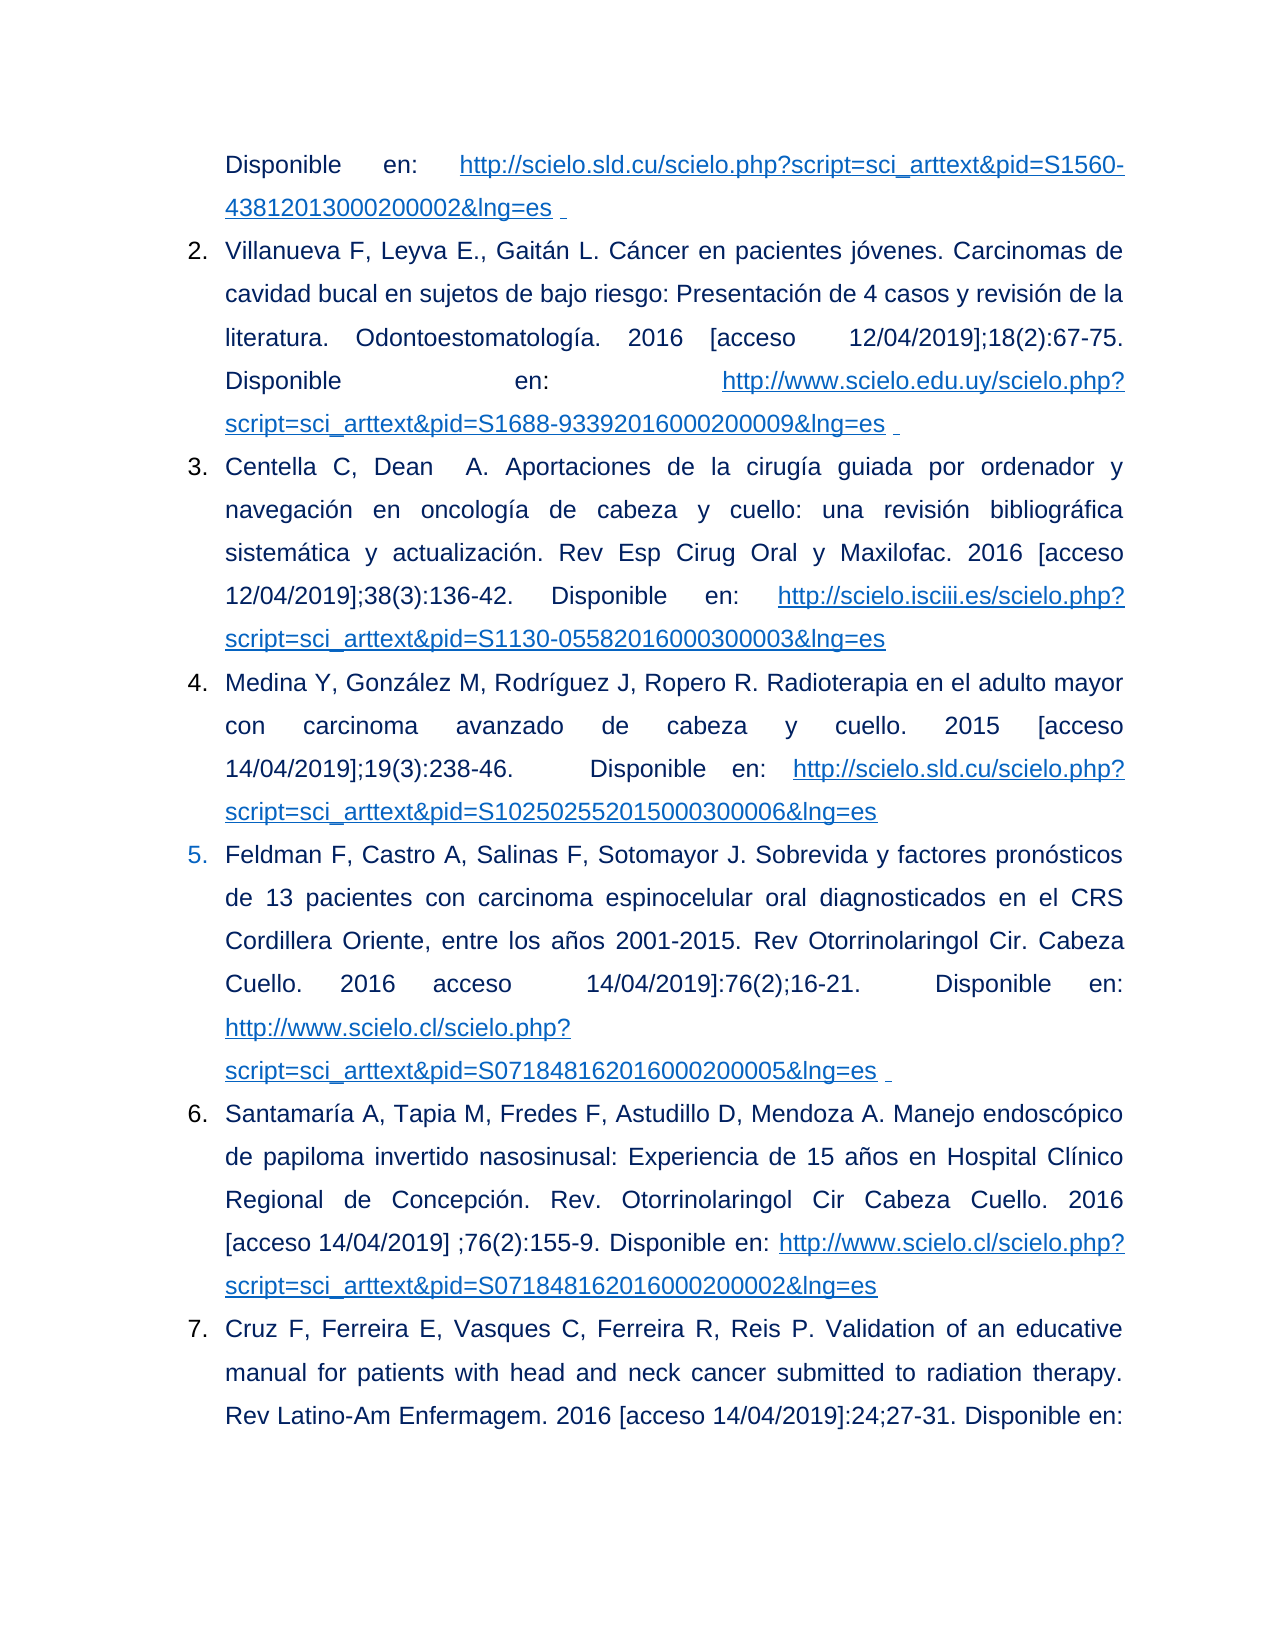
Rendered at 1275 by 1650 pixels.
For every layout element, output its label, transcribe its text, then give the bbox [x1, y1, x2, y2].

list Santamaría A, Tapia M, Fredes F, Astudillo D, Mendoza A. Manejo endoscópico de papiloma invertido nasosinusal: Experiencia de 15 años en Hospital Clínico Regional de Concepción. Rev. Otorrinolaringol Cir Cabeza Cuello. 2016 [acceso 14/04/2019] ;76(2):155-9. Disponible en: http://www.scielo.cl/scielo.php?script=sci_arttext&pid=S071848162016000200002&lng=es [187, 1099, 1125, 1300]
list Medina Y, González M, Rodríguez J, Ropero R. Radioterapia en el adulto mayor con carcinoma avanzado de cabeza y cuello. 2015 [acceso 14/04/2019];19(3):238-46. Disponible en: http://scielo.sld.cu/scielo.php?script=sci_arttext&pid=S102502552015000300006&lng=es [187, 667, 1125, 826]
list Feldman F, Castro A, Salinas F, Sotomayor J. Sobrevida y factores pronósticos de 13 pacientes con carcinoma espinocelular oral diagnosticados en el CRS Cordillera Oriente, entre los años 2001-2015. Rev Otorrinolaringol Cir. Cabeza Cuello. 2016 acceso 14/04/2019]:76(2);16-21. Disponible en: http://www.scielo.cl/scielo.php?script=sci_arttext&pid=S071848162016000200005&lng=es [187, 840, 1125, 1084]
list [187, 1314, 1125, 1429]
list Villanueva F, Leyva E., Gaitán L. Cáncer en pacientes jóvenes. Carcinomas de cavidad bucal en sujetos de bajo riesgo: Presentación de 4 casos y revisión de la literatura. Odontoestomatología. 2016 [acceso 12/04/2019];18(2):67-75. Disponible en: http://www.scielo.edu.uy/scielo.php?script=sci_arttext&pid=S1688-93392016000200009&lng=es [187, 236, 1125, 437]
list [187, 150, 1125, 222]
list Centella C, Dean A. Aportaciones de la cirugía guiada por ordenador y navegación en oncología de cabeza y cuello: una revisión bibliográfica sistemática y actualización. Rev Esp Cirug Oral y Maxilofac. 2016 [acceso 12/04/2019];38(3):136-42. Disponible en: http://scielo.isciii.es/scielo.php?script=sci_arttext&pid=S1130-05582016000300003&lng=es [187, 452, 1125, 653]
